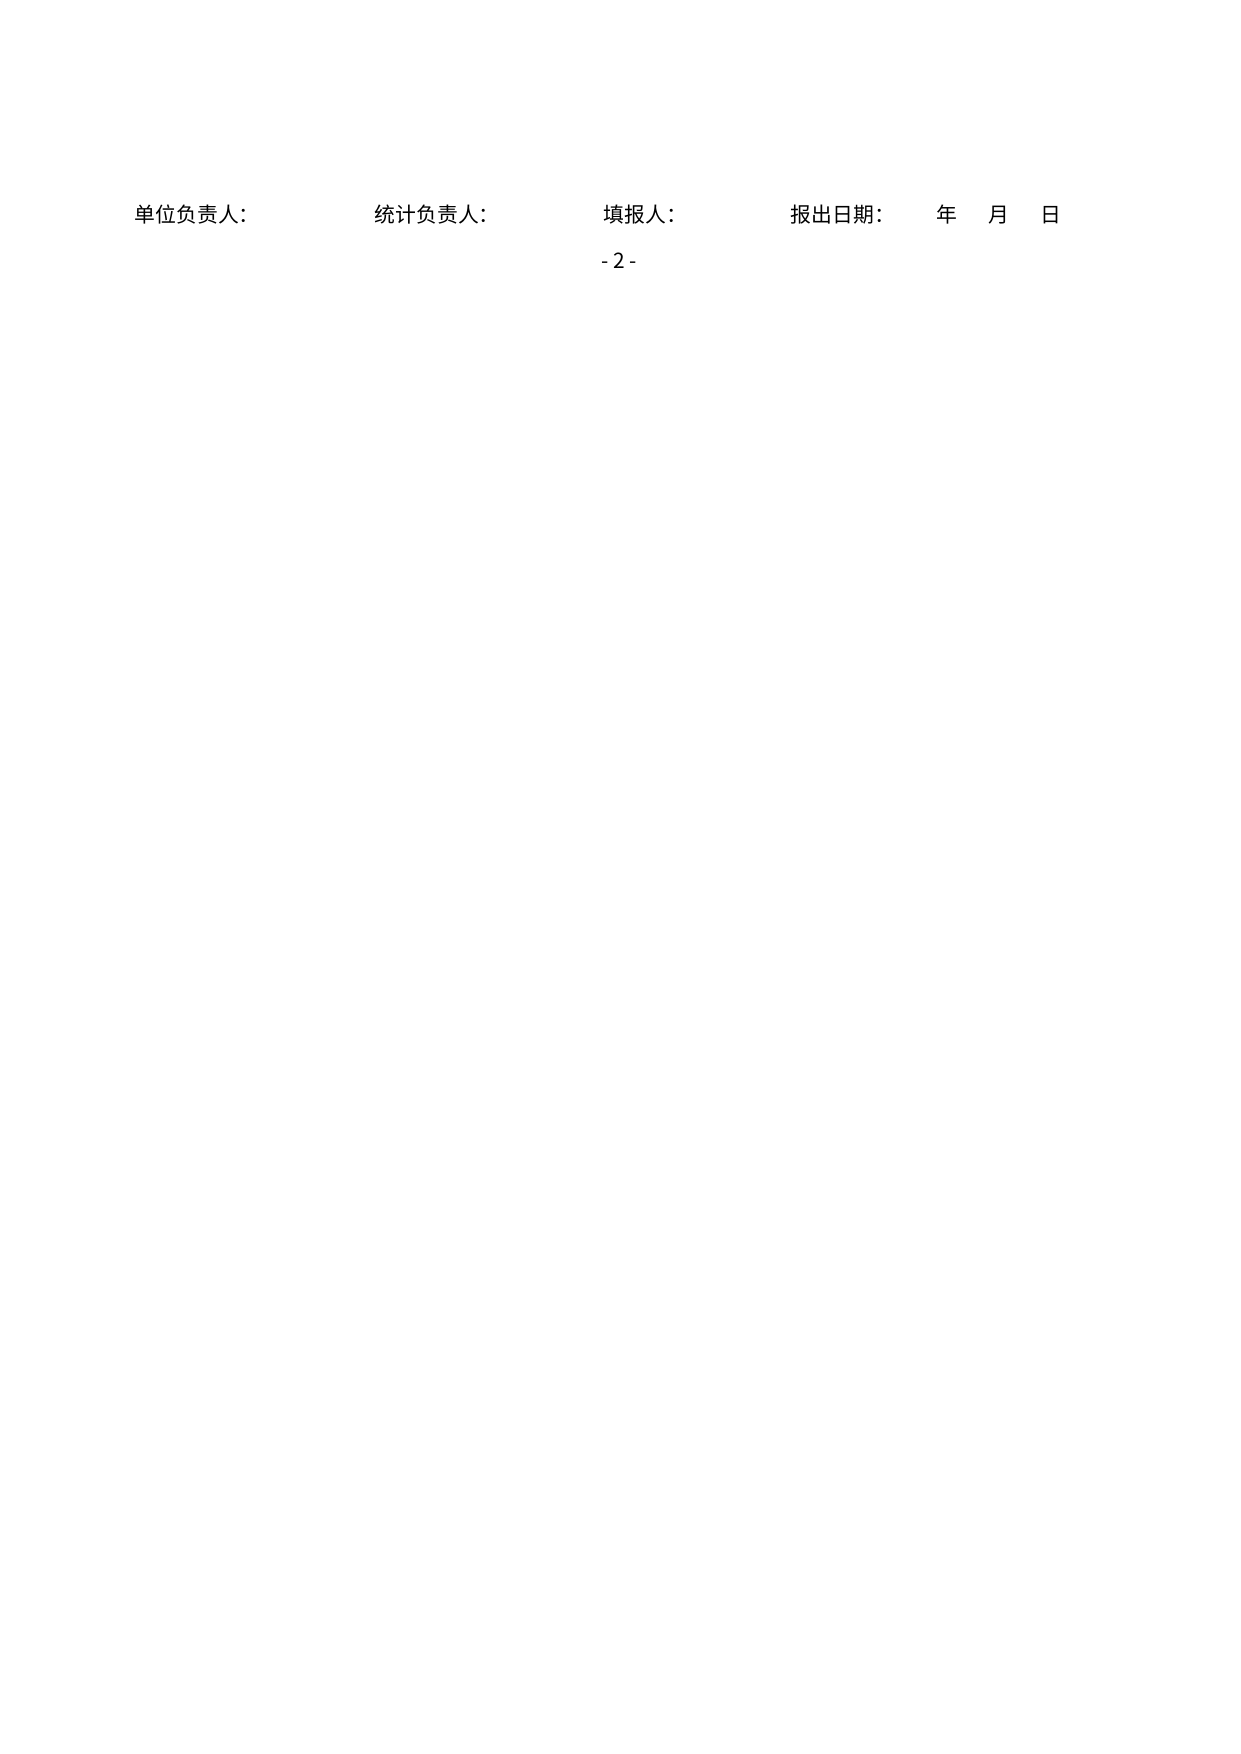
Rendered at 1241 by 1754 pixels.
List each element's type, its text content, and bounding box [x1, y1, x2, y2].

text 单位负责人： 统计负责人： 填报人： 报出日期： 年 月 日 [134, 198, 1144, 229]
text - 2 - [486, 244, 751, 274]
